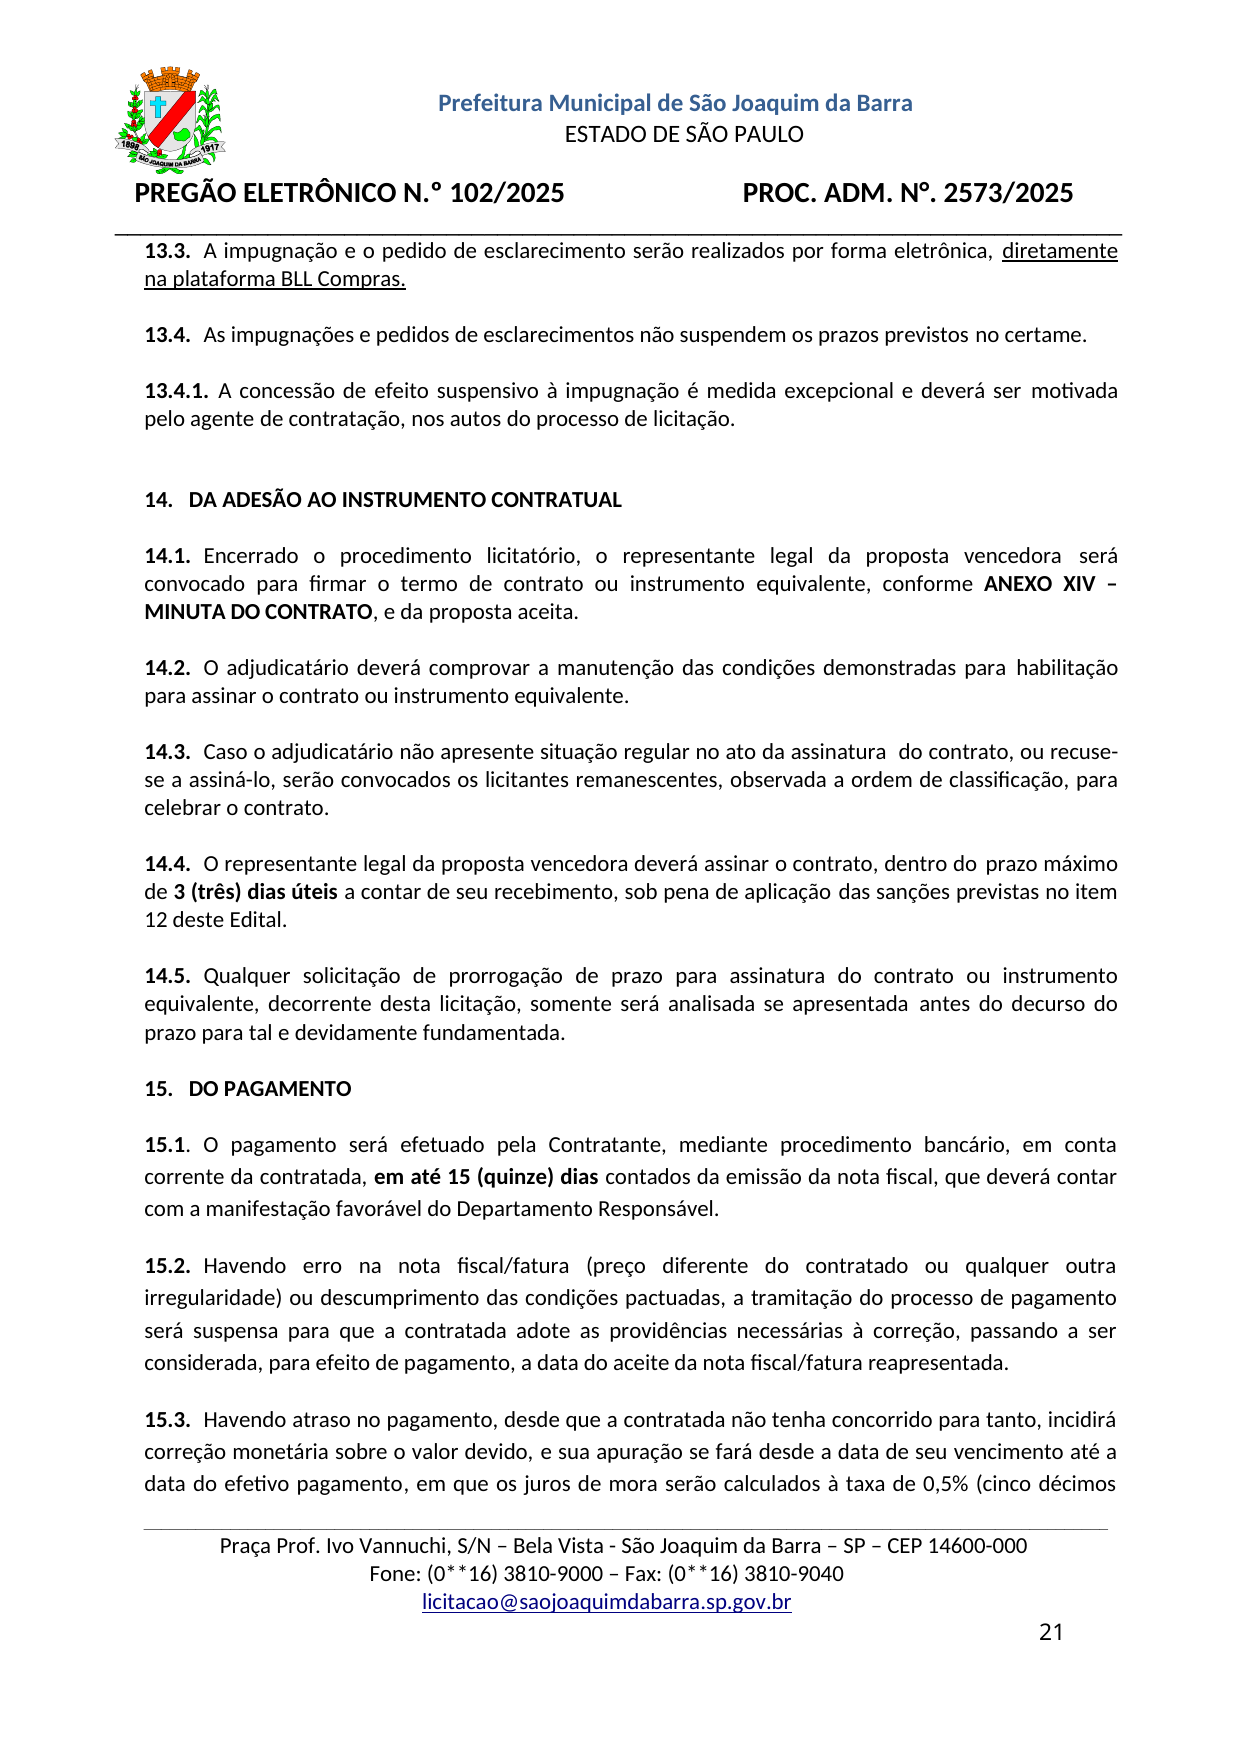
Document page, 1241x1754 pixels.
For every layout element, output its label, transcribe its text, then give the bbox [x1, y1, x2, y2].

list O representante legal da proposta vencedora deverá assinar o contrato, dentro do prazo máximo de 3 (três) dias úteis a contar de seu recebimento, sob pena de aplicação das sanções previstas no item 12 deste Edital. [144, 849, 1118, 933]
list A impugnação e o pedido de esclarecimento serão realizados por forma eletrônica, diretamente na plataforma BLL Compras. [144, 236, 1118, 292]
list Caso o adjudicatário não apresente situação regular no ato da assinatura do contrato, ou recuse-se a assiná-lo, serão convocados os licitantes remanescentes, observada a ordem de classificação, para celebrar o contrato. [144, 737, 1118, 821]
list Qualquer solicitação de prorrogação de prazo para assinatura do contrato ou instrumento equivalente, decorrente desta licitação, somente será analisada se apresentada antes do decurso do prazo para tal e devidamente fundamentada. [144, 962, 1118, 1046]
text 15.2. Havendo erro na nota fiscal/fatura (preço diferente do contratado ou qualquer outra irregularidade) ou descumprimento das condições pactuadas, a tramitação do processo de pagamento será suspensa para que a contratada adote as providências necessárias à correção, passando a ser considerada, para efeito de pagamento, a data do aceite da nota fiscal/fatura reapresentada. [144, 1251, 1118, 1376]
subtitle DA ADESÃO AO INSTRUMENTO CONTRATUAL [144, 485, 1065, 513]
list Encerrado o procedimento licitatório, o representante legal da proposta vencedora será convocado para firmar o termo de contrato ou instrumento equivalente, conforme ANEXO XIV – MINUTA DO CONTRATO, e da proposta aceita. [144, 541, 1118, 625]
subtitle DO PAGAMENTO [144, 1074, 1065, 1102]
list As impugnações e pedidos de esclarecimentos não suspendem os prazos previstos no certame. [144, 320, 1118, 348]
list O adjudicatário deverá comprovar a manutenção das condições demonstradas para habilitação para assinar o contrato ou instrumento equivalente. [144, 653, 1118, 709]
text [144, 1405, 1118, 1497]
text 15.1. O pagamento será efetuado pela Contratante, mediante procedimento bancário, em conta corrente da contratada, em até 15 (quinze) dias contados da emissão da nota fiscal, que deverá contar com a manifestação favorável do Departamento Responsável. [144, 1130, 1118, 1222]
list A concessão de efeito suspensivo à impugnação é medida excepcional e deverá ser motivada pelo agente de contratação, nos autos do processo de licitação. [144, 376, 1118, 432]
